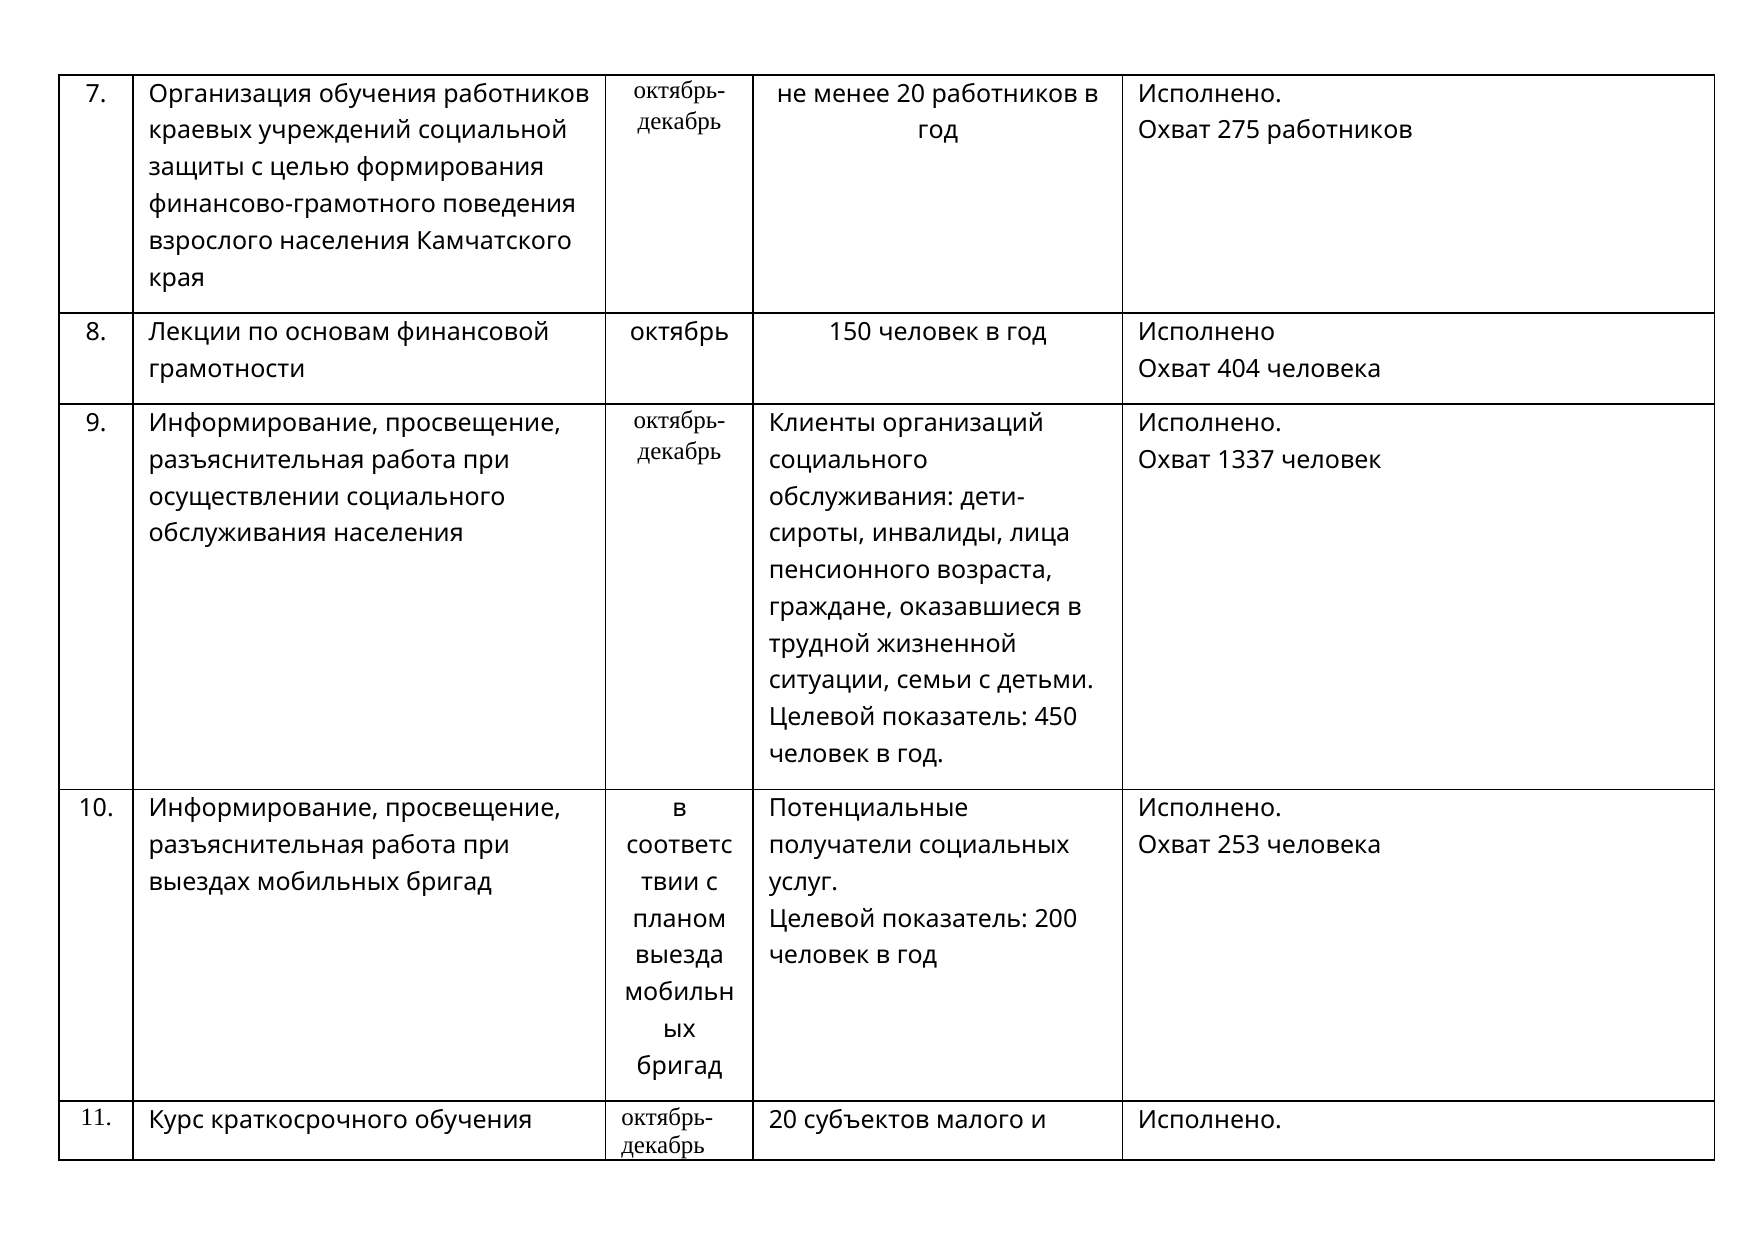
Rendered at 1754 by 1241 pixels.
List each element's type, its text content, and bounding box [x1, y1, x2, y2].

table_cell не менее 20 работников в год [754, 76, 1122, 312]
table_cell Клиенты организаций социального обслуживания: дети-сироты, инвалиды, лица пенсионного возраста, граждане, оказавшиеся в трудной жизненной ситуации, семьи с детьми. Целевой показатель: 450 человек в год. [754, 405, 1122, 788]
table_cell октябрь-декабрь [606, 1102, 752, 1159]
table_cell Информирование, просвещение, разъяснительная работа при осуществлении социального обслуживания населения [134, 405, 605, 788]
table_cell 7. [60, 76, 132, 312]
table_cell в соответствии с планом выезда мобильных бригад [606, 790, 752, 1100]
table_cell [134, 1102, 605, 1159]
table_cell октябрь-декабрь [606, 405, 752, 788]
table_cell Исполнено. Охват 253 человека [1123, 790, 1714, 1100]
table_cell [1123, 1102, 1714, 1159]
table_cell Потенциальные получатели социальных услуг. Целевой показатель: 200 человек в год [754, 790, 1122, 1100]
table_cell 150 человек в год [754, 314, 1122, 403]
table_cell 10. [60, 790, 132, 1100]
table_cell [754, 1102, 1122, 1159]
table_cell 11. [60, 1102, 132, 1159]
table_cell Исполнено. Охват 1337 человек [1123, 405, 1714, 788]
table_cell 9. [60, 405, 132, 788]
table_cell Информирование, просвещение, разъяснительная работа при выездах мобильных бригад [134, 790, 605, 1100]
table_cell 8. [60, 314, 132, 403]
table_cell Исполнено Охват 404 человека [1123, 314, 1714, 403]
table_cell Исполнено. Охват 275 работников [1123, 76, 1714, 312]
table_cell октябрь-декабрь [606, 76, 752, 312]
table_cell Лекции по основам финансовой грамотности [134, 314, 605, 403]
table_cell Организация обучения работников краевых учреждений социальной защиты с целью формирования финансово-грамотного поведения взрослого населения Камчатского края [134, 76, 605, 312]
table_cell октябрь [606, 314, 752, 403]
